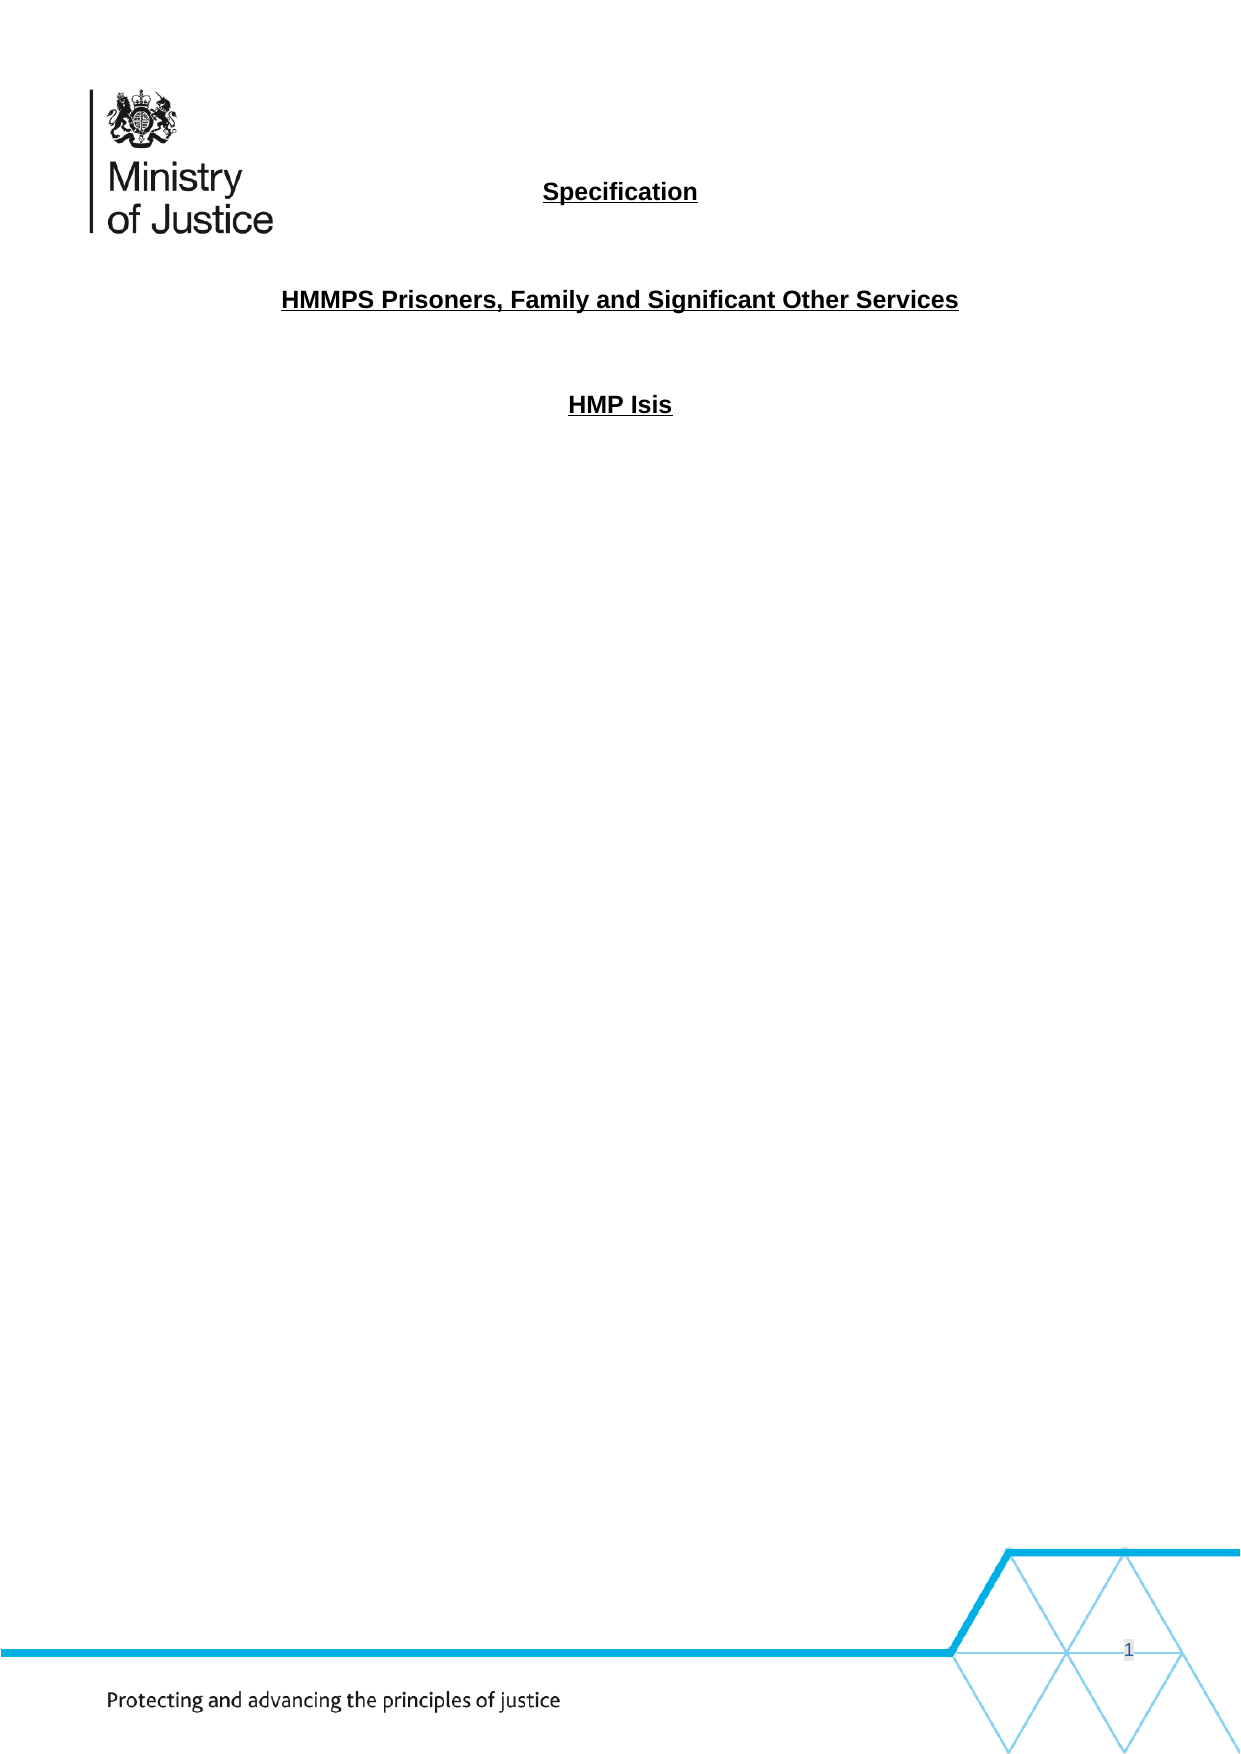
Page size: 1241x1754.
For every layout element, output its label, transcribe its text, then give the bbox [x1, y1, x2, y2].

picture [0, 1557, 1241, 1754]
text HMMPS Prisoners, Family and Significant Other Services [106, 285, 1134, 313]
picture [0, 0, 1241, 1648]
text HMP Isis [106, 390, 1134, 418]
text Specification [106, 177, 1134, 206]
